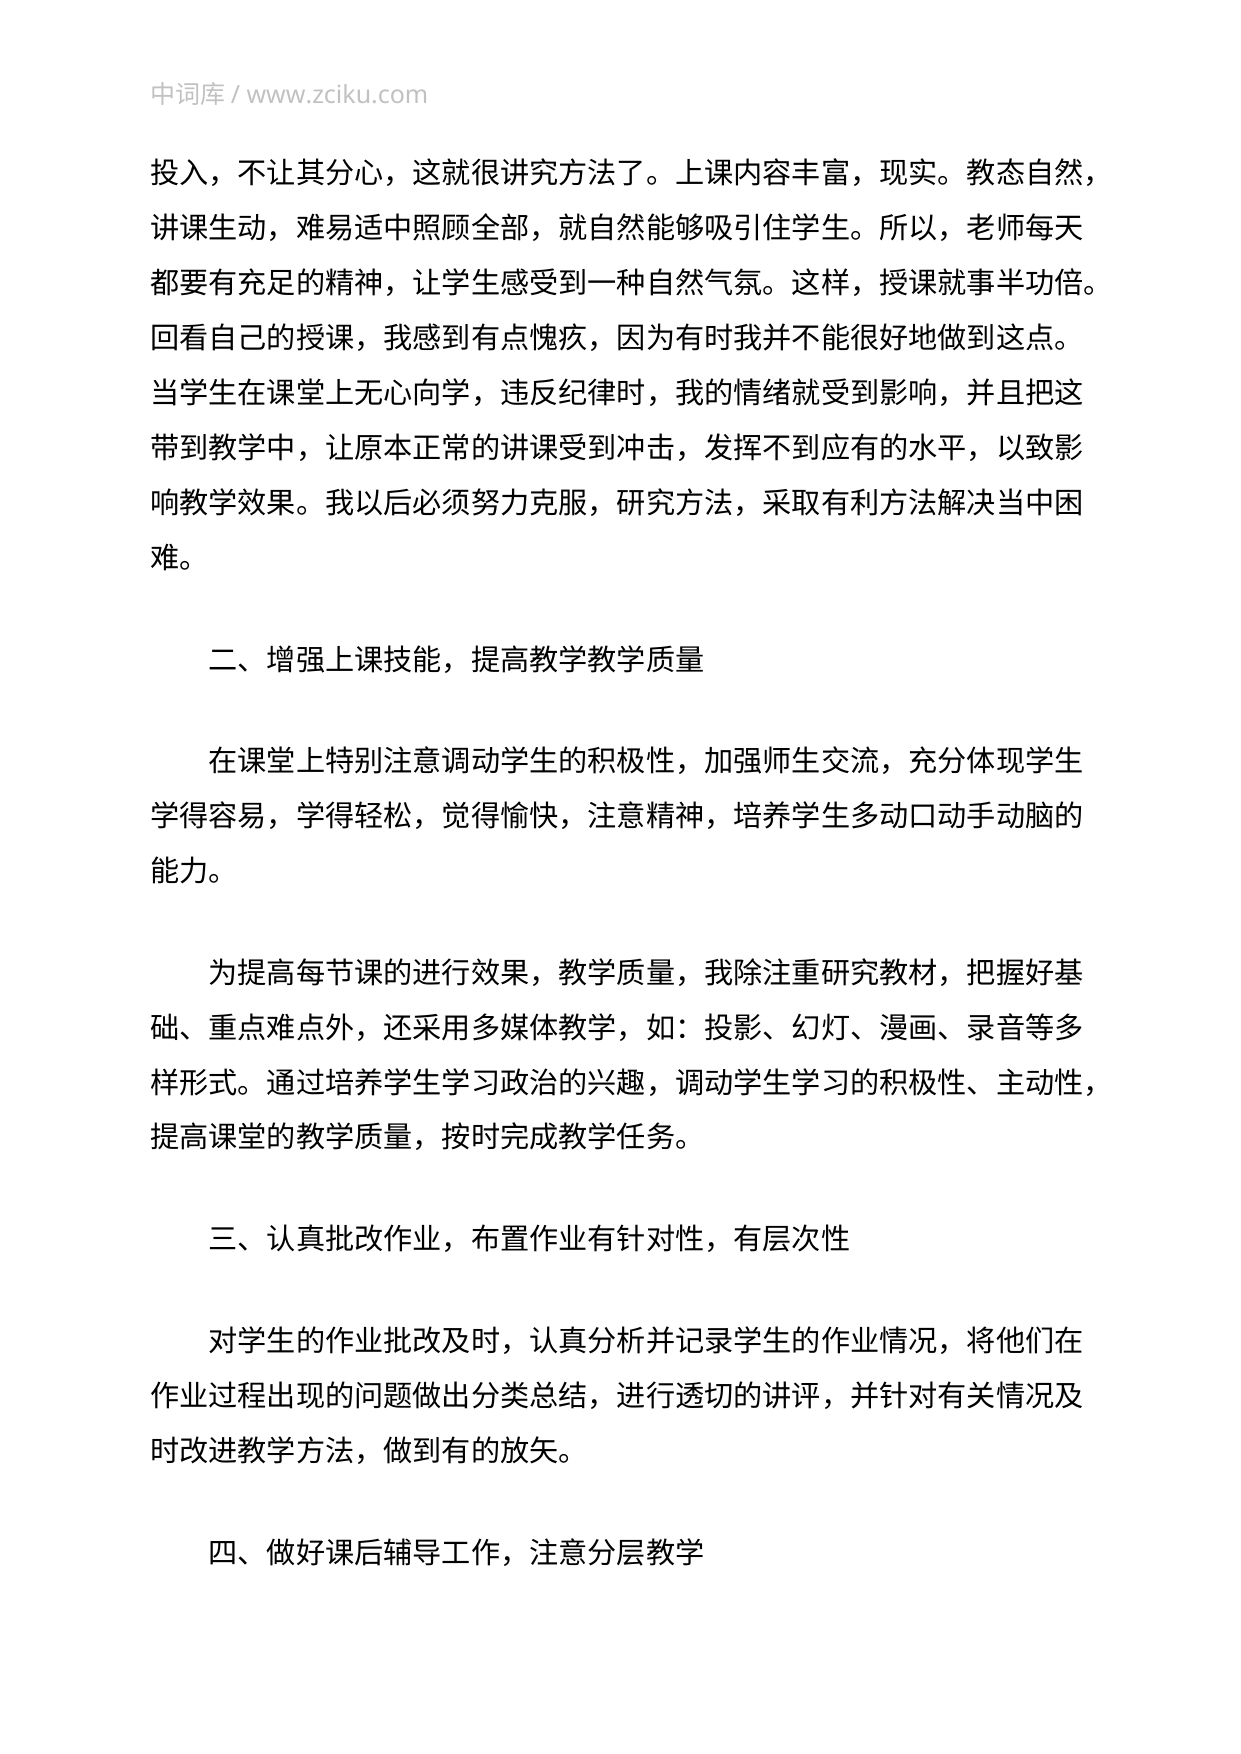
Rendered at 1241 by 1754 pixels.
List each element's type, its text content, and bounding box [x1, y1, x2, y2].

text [150, 150, 1090, 577]
text 二、增强上课技能，提高教学教学质量 [150, 636, 1090, 678]
text 为提高每节课的进行效果，教学质量，我除注重研究教材，把握好基础、重点难点外，还采用多媒体教学，如：投影、幻灯、漫画、录音等多样形式。通过培养学生学习政治的兴趣，调动学生学习的积极性、主动性，提高课堂的教学质量，按时完成教学任务。 [150, 949, 1090, 1156]
text 在课堂上特别注意调动学生的积极性，加强师生交流，充分体现学生学得容易，学得轻松，觉得愉快，注意精神，培养学生多动口动手动脑的能力。 [150, 738, 1090, 890]
text 四、做好课后辅导工作，注意分层教学 [150, 1529, 1090, 1571]
text 对学生的作业批改及时，认真分析并记录学生的作业情况，将他们在作业过程出现的问题做出分类总结，进行透切的讲评，并针对有关情况及时改进教学方法，做到有的放矢。 [150, 1318, 1090, 1470]
text 三、认真批改作业，布置作业有针对性，有层次性 [150, 1216, 1090, 1258]
